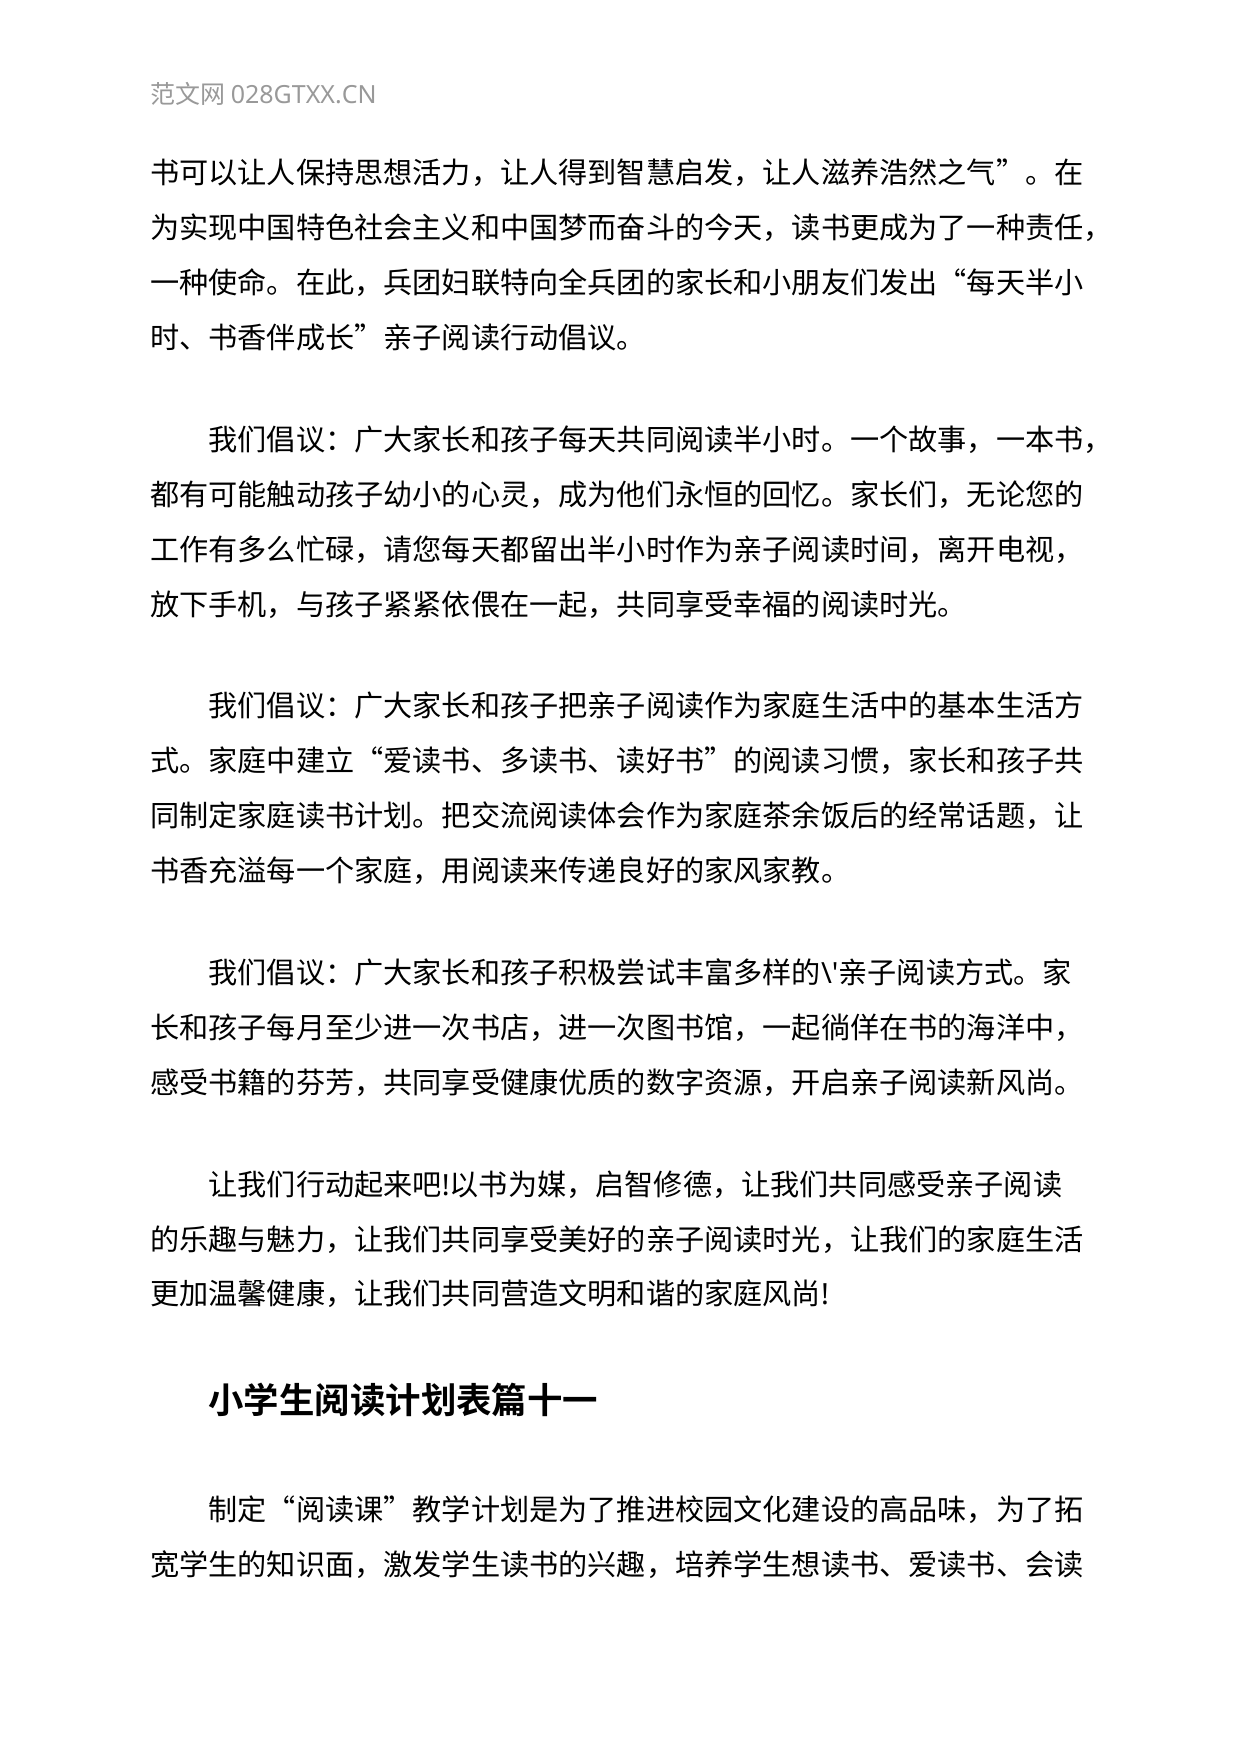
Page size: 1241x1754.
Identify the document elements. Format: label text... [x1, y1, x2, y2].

text 小学生阅读计划表篇十一 [150, 1373, 1090, 1424]
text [150, 150, 1090, 357]
text 我们倡议：广大家长和孩子积极尝试丰富多样的\'亲子阅读方式。家长和孩子每月至少进一次书店，进一次图书馆，一起徜佯在书的海洋中，感受书籍的芬芳，共同享受健康优质的数字资源，开启亲子阅读新风尚。 [150, 949, 1090, 1102]
text 我们倡议：广大家长和孩子每天共同阅读半小时。一个故事，一本书，都有可能触动孩子幼小的心灵，成为他们永恒的回忆。家长们，无论您的工作有多么忙碌，请您每天都留出半小时作为亲子阅读时间，离开电视，放下手机，与孩子紧紧依偎在一起，共同享受幸福的阅读时光。 [150, 416, 1090, 623]
text 让我们行动起来吧!以书为媒，启智修德，让我们共同感受亲子阅读的乐趣与魅力，让我们共同享受美好的亲子阅读时光，让我们的家庭生活更加温馨健康，让我们共同营造文明和谐的家庭风尚! [150, 1161, 1090, 1313]
text 我们倡议：广大家长和孩子把亲子阅读作为家庭生活中的基本生活方式。家庭中建立“爱读书、多读书、读好书”的阅读习惯，家长和孩子共同制定家庭读书计划。把交流阅读体会作为家庭茶余饭后的经常话题，让书香充溢每一个家庭，用阅读来传递良好的家风家教。 [150, 683, 1090, 890]
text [150, 1486, 1090, 1583]
